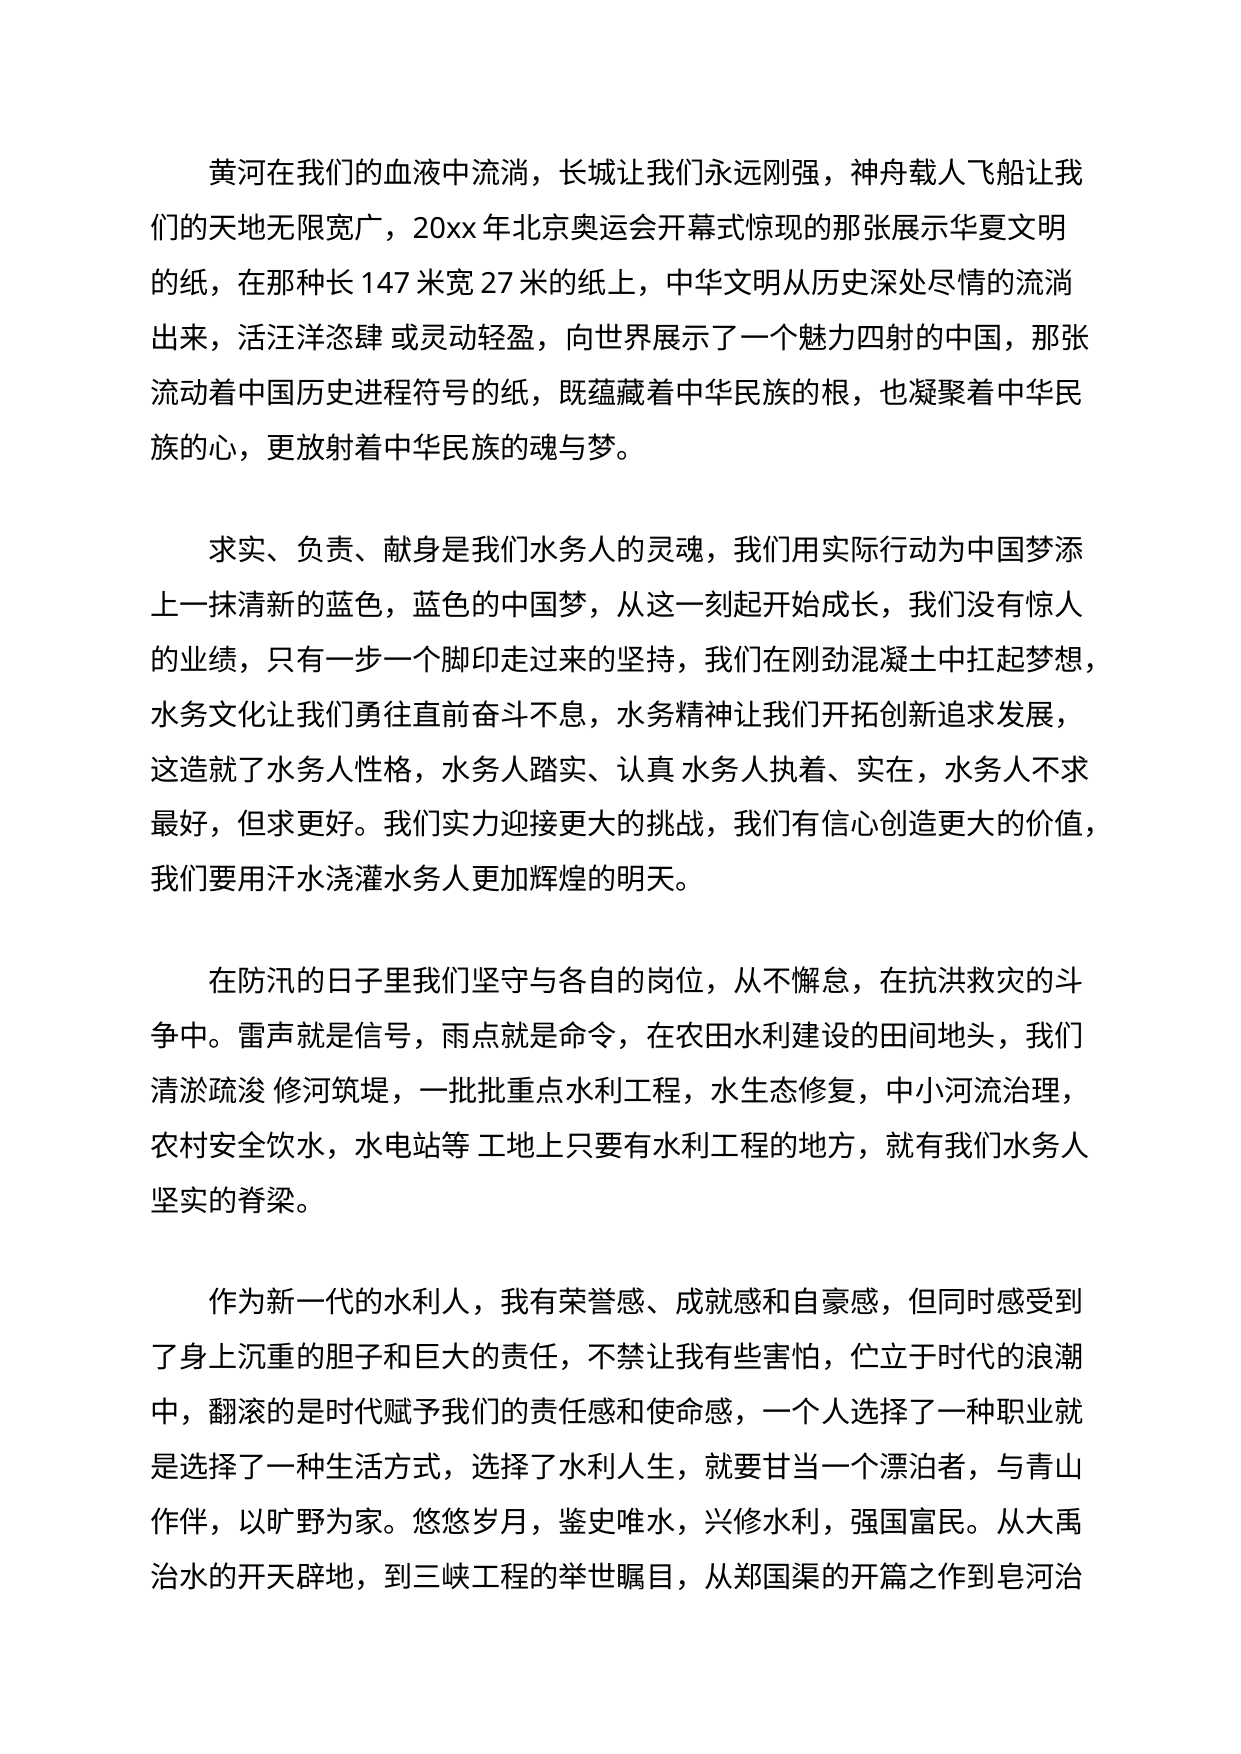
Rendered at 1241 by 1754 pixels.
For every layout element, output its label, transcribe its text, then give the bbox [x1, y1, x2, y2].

text 求实、负责、献身是我们水务人的灵魂，我们用实际行动为中国梦添上一抹清新的蓝色，蓝色的中国梦，从这一刻起开始成长，我们没有惊人的业绩，只有一步一个脚印走过来的坚持，我们在刚劲混凝土中扛起梦想，水务文化让我们勇往直前奋斗不息，水务精神让我们开拓创新追求发展，这造就了水务人性格，水务人踏实、认真 水务人执着、实在，水务人不求最好，但求更好。我们实力迎接更大的挑战，我们有信心创造更大的价值，我们要用汗水浇灌水务人更加辉煌的明天。 [150, 526, 1090, 898]
text 黄河在我们的血液中流淌，长城让我们永远刚强，神舟载人飞船让我们的天地无限宽广，20xx年北京奥运会开幕式惊现的那张展示华夏文明的纸，在那种长147米宽27米的纸上，中华文明从历史深处尽情的流淌出来，活汪洋恣肆 或灵动轻盈，向世界展示了一个魅力四射的中国，那张流动着中国历史进程符号的纸，既蕴藏着中华民族的根，也凝聚着中华民族的心，更放射着中华民族的魂与梦。 [150, 150, 1090, 467]
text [150, 1279, 1090, 1596]
text 在防汛的日子里我们坚守与各自的岗位，从不懈怠，在抗洪救灾的斗争中。雷声就是信号，雨点就是命令，在农田水利建设的田间地头，我们清淤疏浚 修河筑堤，一批批重点水利工程，水生态修复，中小河流治理，农村安全饮水，水电站等 工地上只要有水利工程的地方，就有我们水务人坚实的脊梁。 [150, 958, 1090, 1219]
